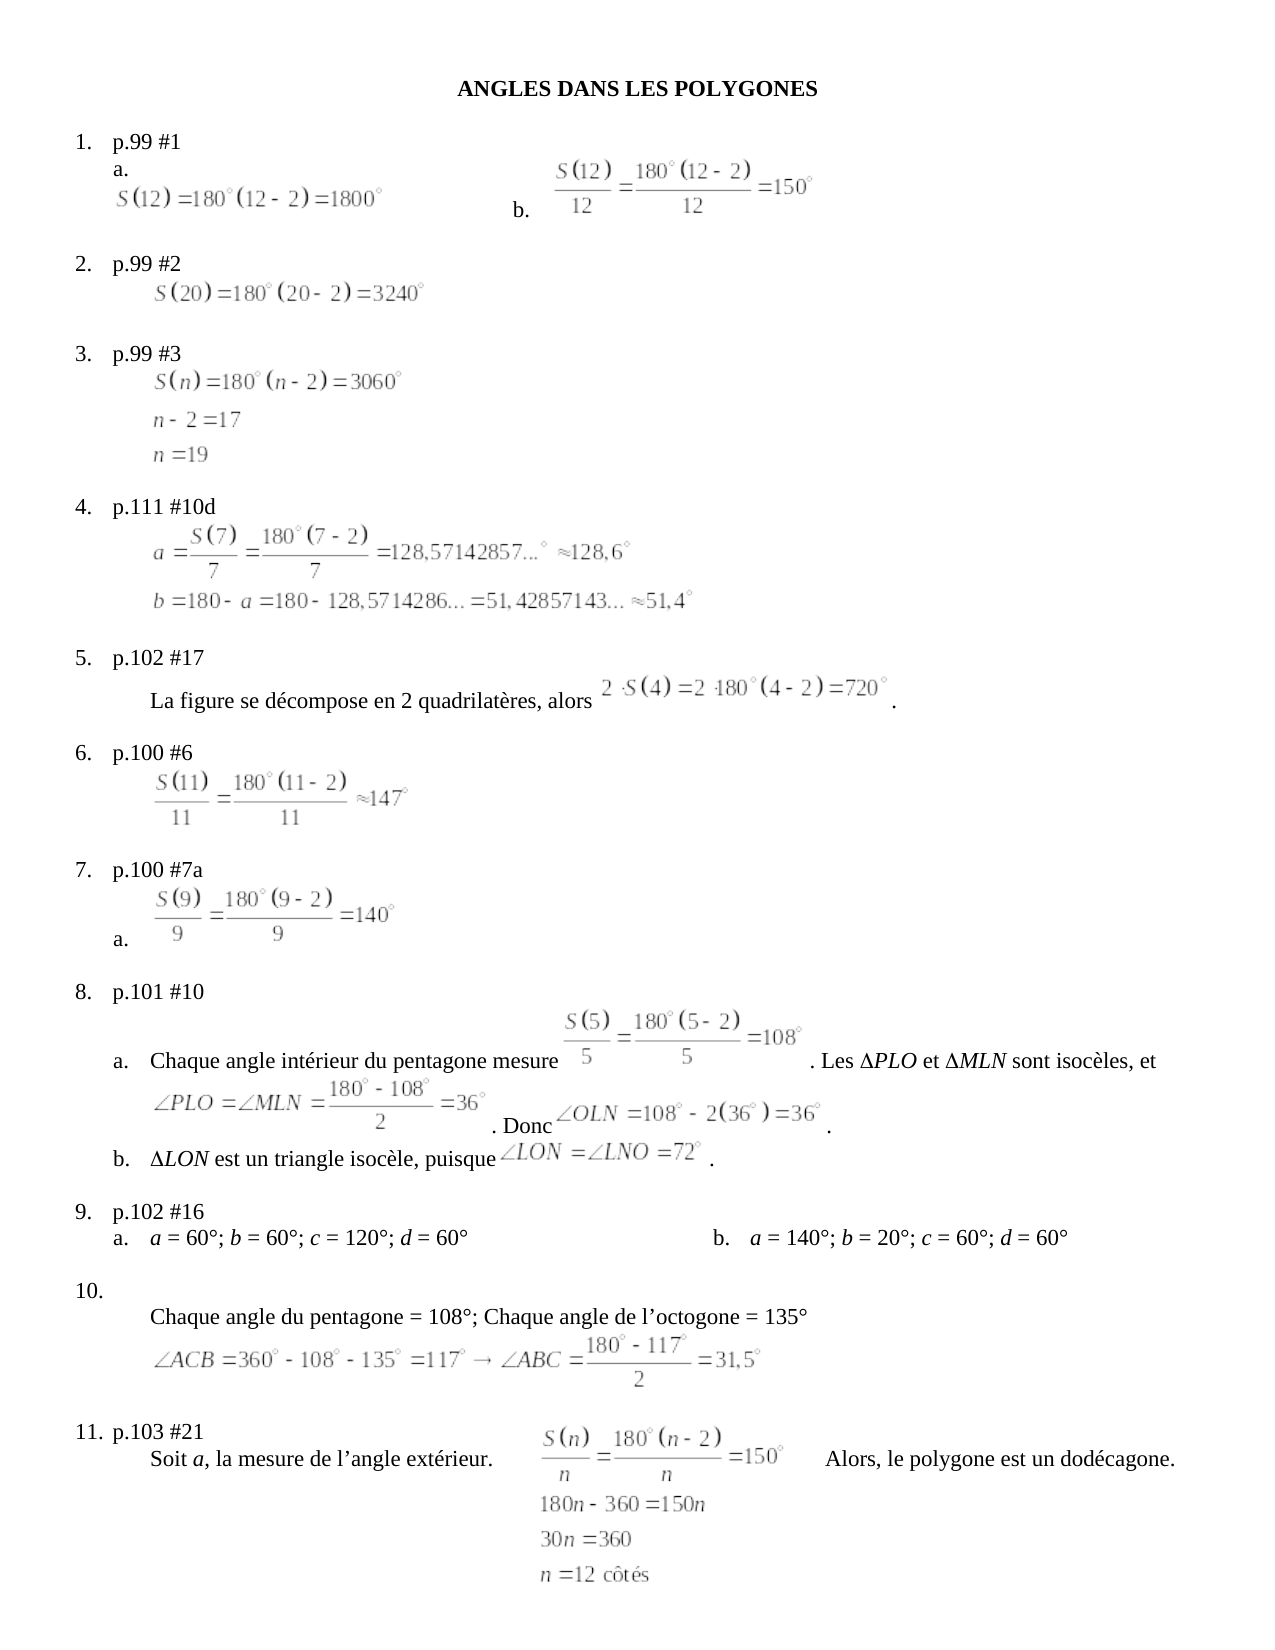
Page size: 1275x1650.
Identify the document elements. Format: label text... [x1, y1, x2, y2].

list p.102 #16 [75, 1198, 1200, 1224]
text Chaque angle du pentagone = 108°; Chaque angle de l’octogone = 135° [150, 1303, 1200, 1329]
list La figure se décompose en 2 quadrilatères, alors . [150, 671, 1200, 713]
list p.99 #3 [75, 340, 1200, 366]
list a = 60°; b = 60°; c = 120°; d = 60° [113, 1224, 600, 1251]
list p.101 #10 [75, 978, 1200, 1004]
text angles dans les polygones [75, 75, 1200, 101]
list p.99 #2 [75, 250, 1200, 276]
list a = 140°; b = 20°; c = 60°; d = 60° [713, 1224, 1200, 1251]
list LON est un triangle isocèle, puisque. [113, 1139, 1200, 1171]
list p.100 #7a [75, 856, 1200, 882]
list p.102 #17 [75, 644, 1200, 671]
list p.100 #6 [75, 739, 1200, 766]
list p.99 #1 [75, 128, 1200, 154]
list p.111 #10d [75, 493, 1200, 519]
list Chaque angle intérieur du pentagone mesure. Les PLO et MLN sont isocèles, et . Donc. [113, 1004, 1200, 1139]
list p.103 #21 [75, 1418, 1200, 1445]
text Soit a, la mesure de l’angle extérieur. Alors, le polygone est un dodécagone. [75, 1445, 1200, 1471]
